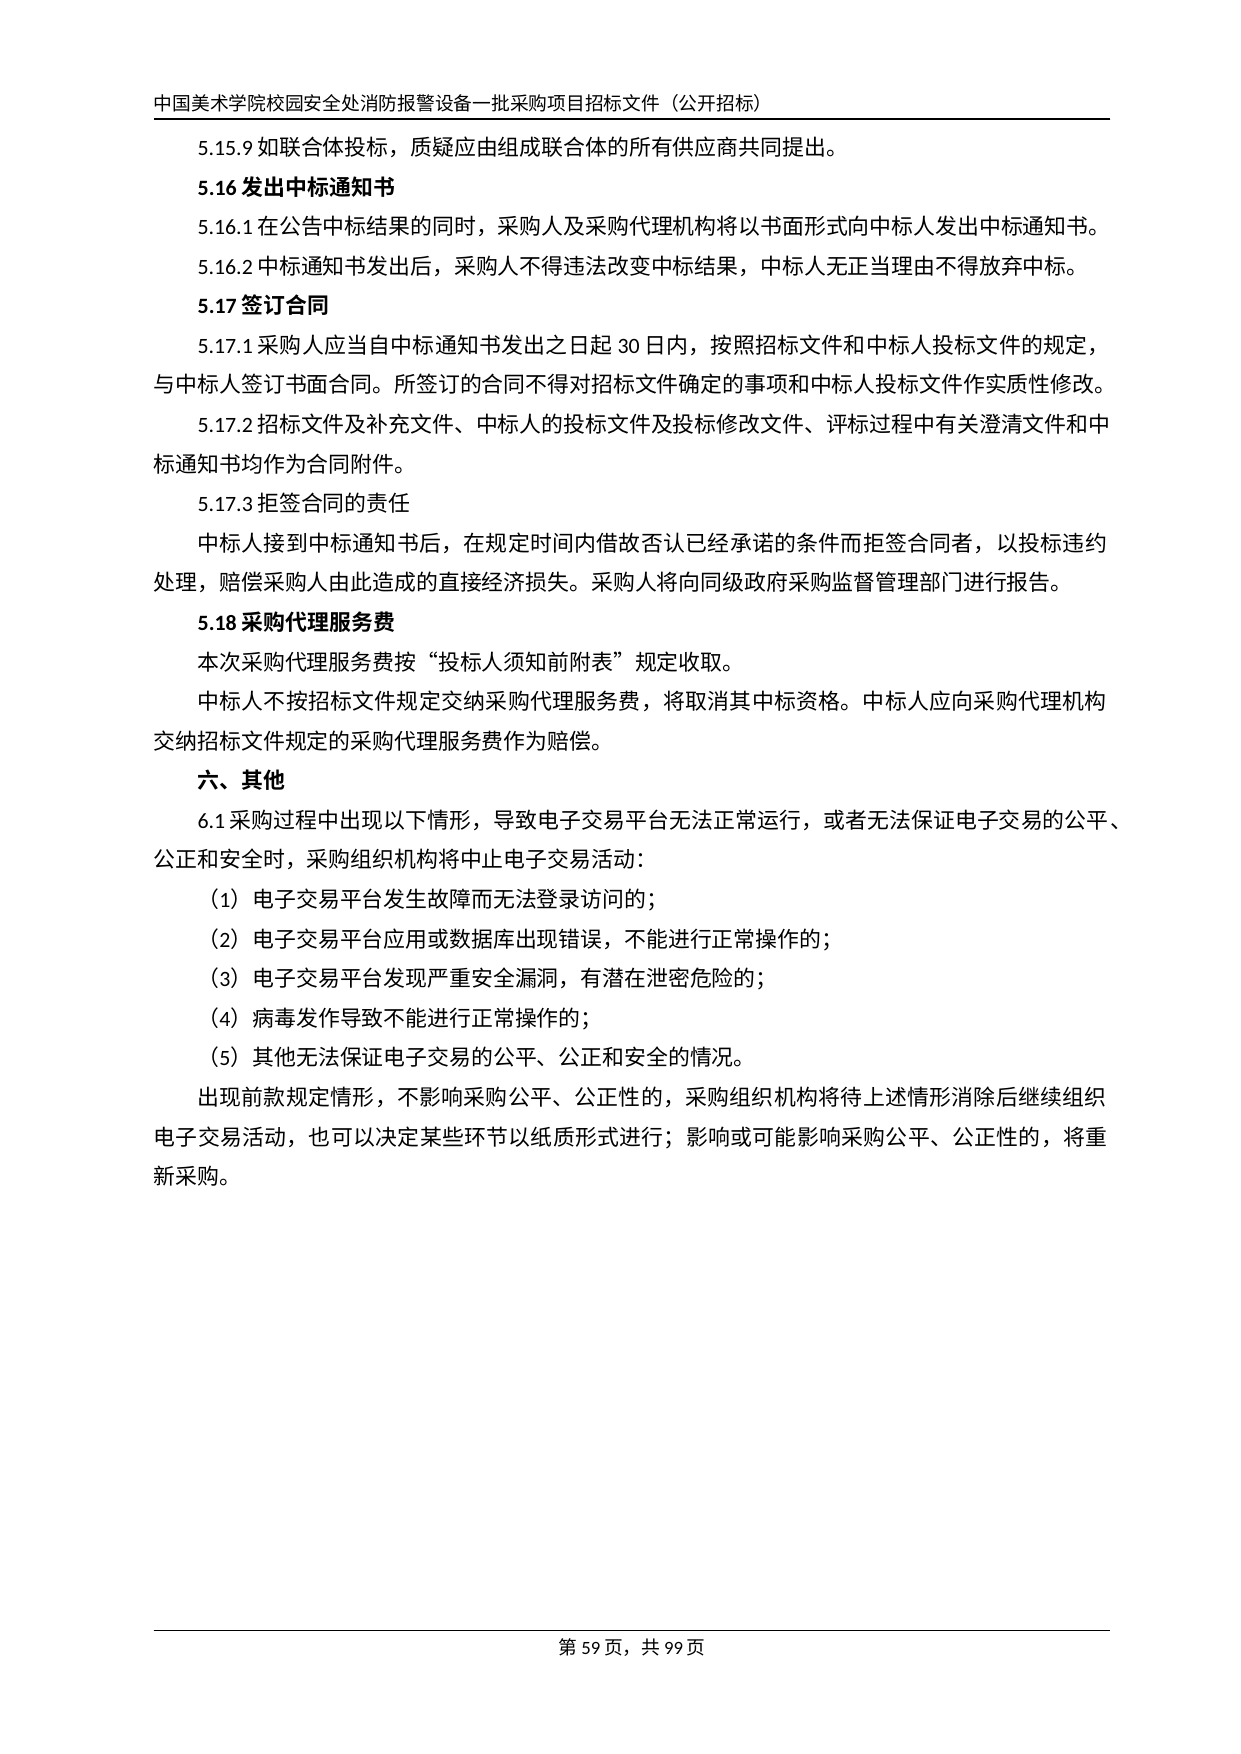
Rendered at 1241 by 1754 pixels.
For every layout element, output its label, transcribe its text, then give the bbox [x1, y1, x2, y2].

text 中标人不按招标文件规定交纳采购代理服务费，将取消其中标资格。中标人应向采购代理机构交纳招标文件规定的采购代理服务费作为赔偿。 [153, 684, 1110, 755]
text 5.17.2招标文件及补充文件、中标人的投标文件及投标修改文件、评标过程中有关澄清文件和中标通知书均作为合同附件。 [153, 407, 1110, 478]
text 出现前款规定情形，不影响采购公平、公正性的，采购组织机构将待上述情形消除后继续组织电子交易活动，也可以决定某些环节以纸质形式进行；影响或可能影响采购公平、公正性的，将重新采购。 [153, 1080, 1110, 1191]
subtitle 5.17 签订合同 [153, 288, 1110, 320]
text （5）其他无法保证电子交易的公平、公正和安全的情况。 [153, 1040, 1110, 1072]
text 6.1采购过程中出现以下情形，导致电子交易平台无法正常运行，或者无法保证电子交易的公平、公正和安全时，采购组织机构将中止电子交易活动： [153, 803, 1110, 874]
subtitle 六、其他 [153, 763, 1110, 795]
text 本次采购代理服务费按“投标人须知前附表”规定收取。 [153, 644, 1110, 676]
text （1）电子交易平台发生故障而无法登录访问的； [153, 882, 1110, 914]
text 5.17.3拒签合同的责任 [153, 486, 1110, 518]
text 5.16.1在公告中标结果的同时，采购人及采购代理机构将以书面形式向中标人发出中标通知书。 [153, 209, 1110, 241]
text （2）电子交易平台应用或数据库出现错误，不能进行正常操作的； [153, 922, 1110, 953]
subtitle 5.16 发出中标通知书 [153, 169, 1110, 201]
text （4）病毒发作导致不能进行正常操作的； [153, 1001, 1110, 1032]
text 5.15.9如联合体投标，质疑应由组成联合体的所有供应商共同提出。 [153, 130, 1110, 162]
text 中标人接到中标通知书后，在规定时间内借故否认已经承诺的条件而拒签合同者，以投标违约处理，赔偿采购人由此造成的直接经济损失。采购人将向同级政府采购监督管理部门进行报告。 [153, 526, 1110, 597]
text （3）电子交易平台发现严重安全漏洞，有潜在泄密危险的； [153, 961, 1110, 993]
text 5.17.1采购人应当自中标通知书发出之日起30日内，按照招标文件和中标人投标文件的规定，与中标人签订书面合同。所签订的合同不得对招标文件确定的事项和中标人投标文件作实质性修改。 [153, 328, 1110, 399]
text 5.16.2中标通知书发出后，采购人不得违法改变中标结果，中标人无正当理由不得放弃中标。 [153, 249, 1110, 280]
subtitle 5.18 采购代理服务费 [153, 605, 1110, 637]
